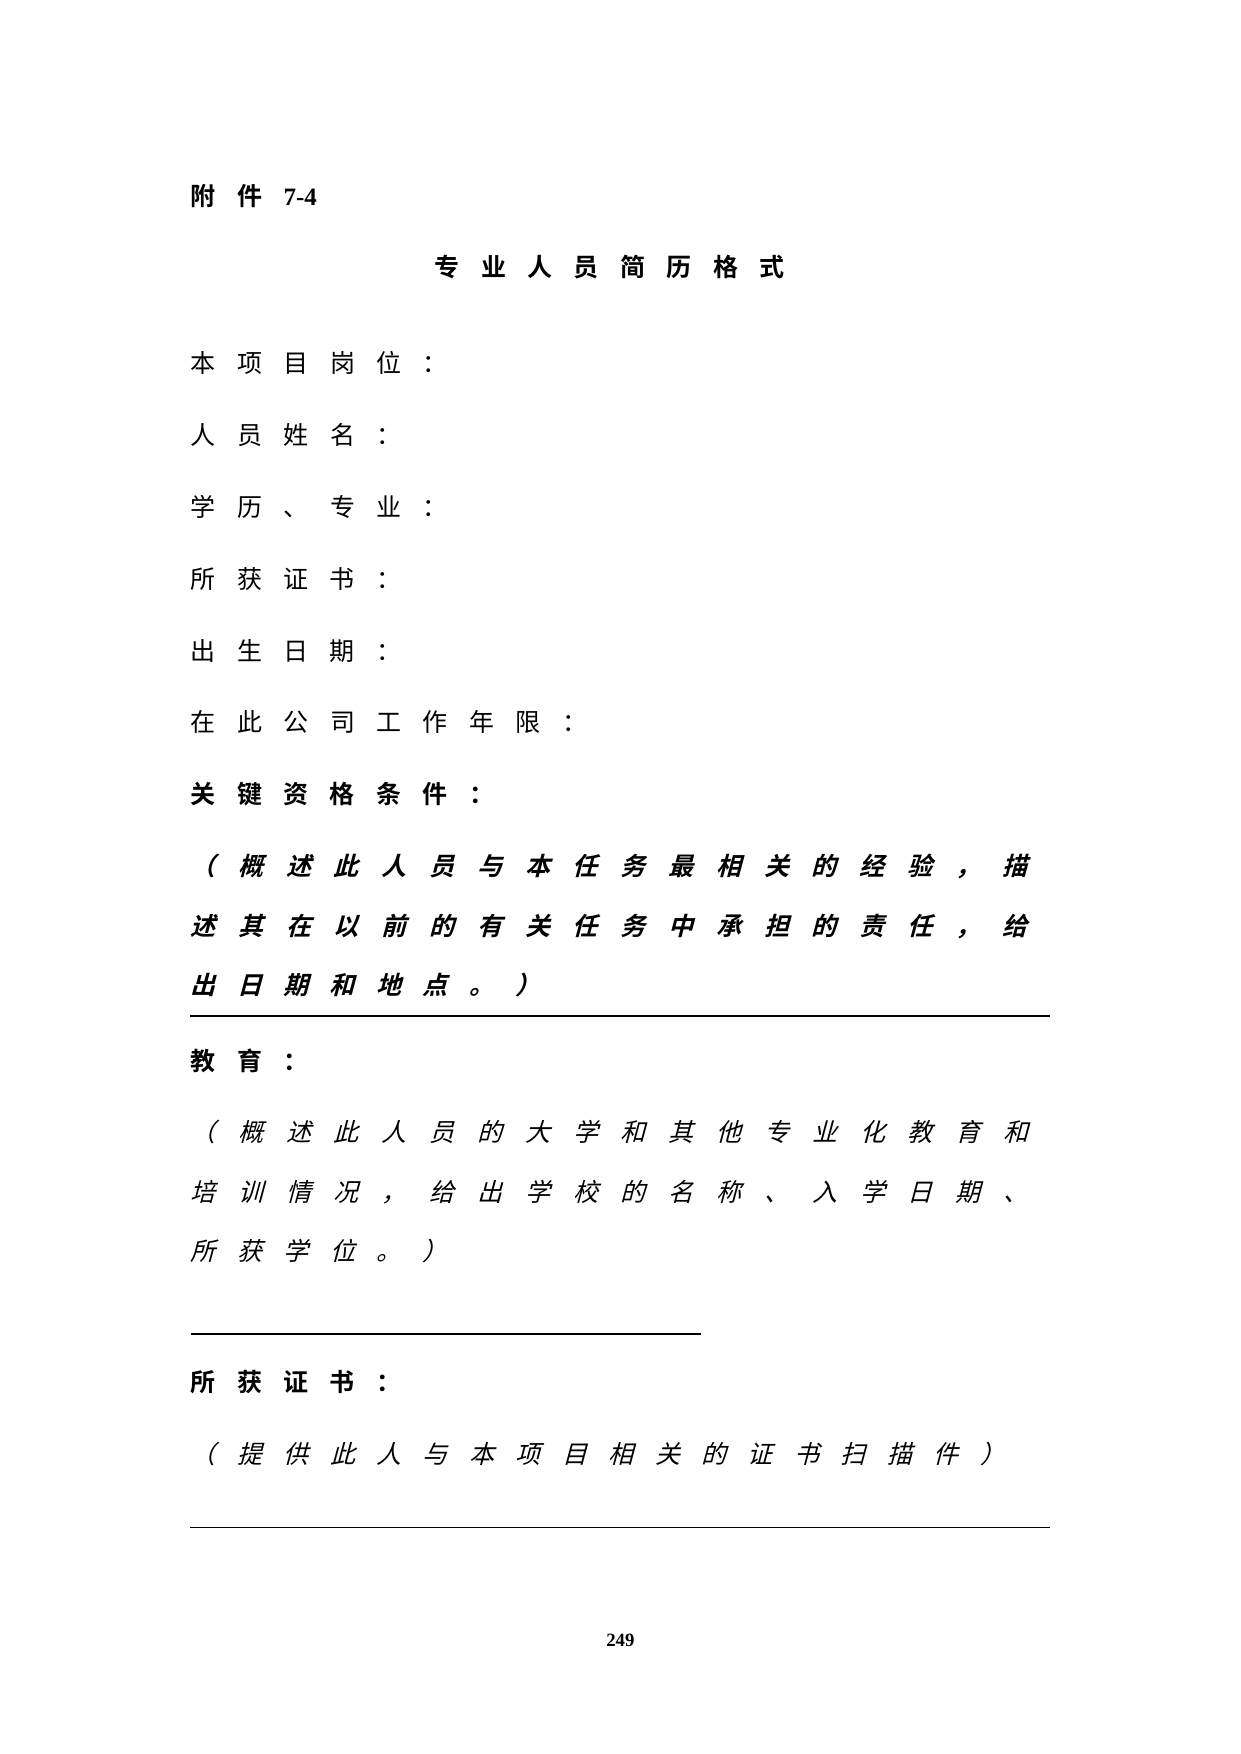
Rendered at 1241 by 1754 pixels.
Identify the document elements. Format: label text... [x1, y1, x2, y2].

text 专业人员简历格式 [190, 236, 1050, 296]
text 关键资格条件： [190, 763, 1050, 823]
text （概述此人员与本任务最相关的经验，描述其在以前的有关任务中承担的责任，给出日期和地点。） [190, 835, 1050, 1015]
text 在此公司工作年限： [190, 691, 1050, 751]
text 教育： [190, 1029, 1050, 1089]
text 本项目岗位： [190, 332, 1050, 391]
text 所获证书： [190, 1351, 1050, 1411]
text 附件7-4 [190, 164, 1050, 224]
text （概述此人员的大学和其他专业化教育和培训情况，给出学校的名称、入学日期、所获学位。） [190, 1101, 1050, 1279]
text 人员姓名： [190, 404, 1050, 463]
text 出生日期： [190, 619, 1050, 679]
text 所获证书： [190, 548, 1050, 607]
text 学历、专业： [190, 476, 1050, 535]
text （提供此人与本项目相关的证书扫描件） [190, 1423, 1050, 1482]
